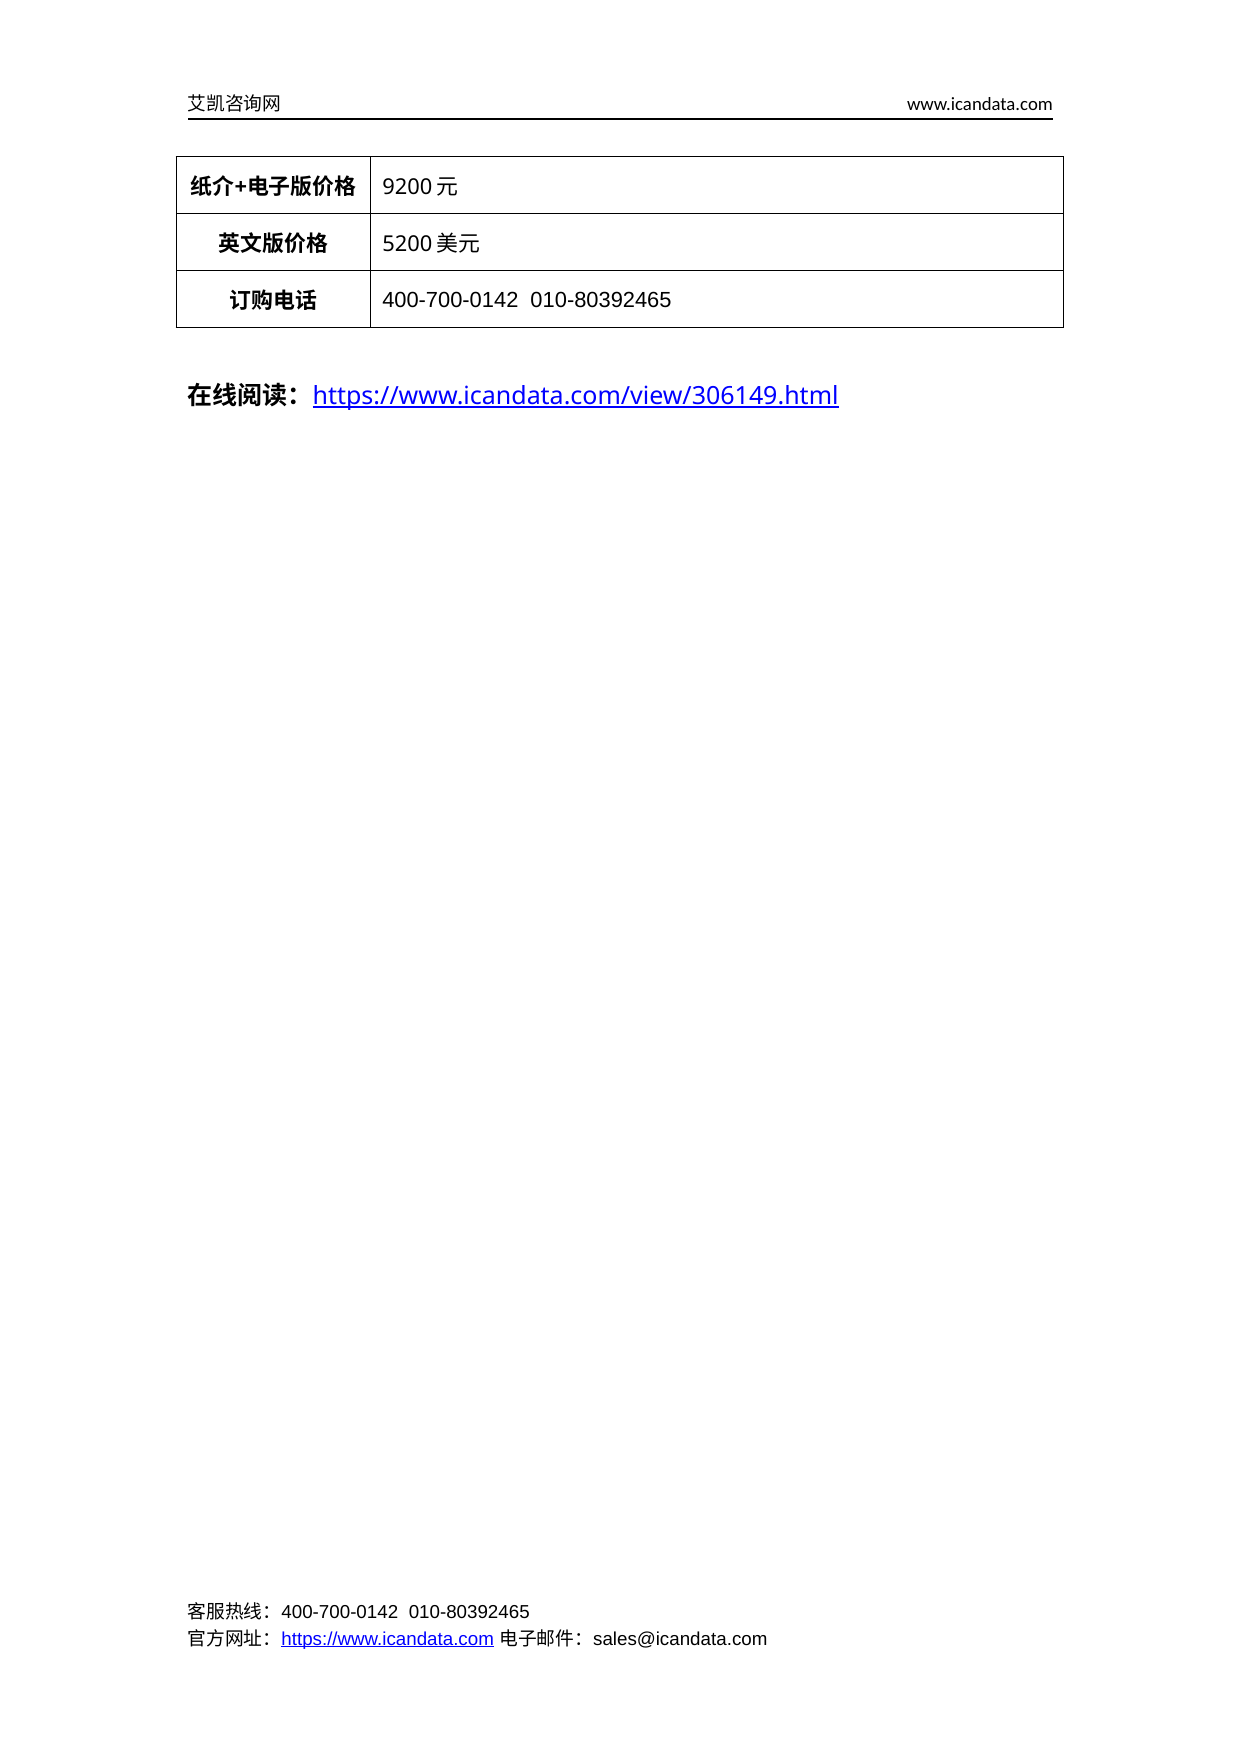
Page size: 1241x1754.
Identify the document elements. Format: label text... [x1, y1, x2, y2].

table_cell 9200元 [371, 157, 1063, 213]
text 在线阅读：https://www.icandata.com/view/306149.html [187, 361, 1053, 426]
table_cell 订购电话 [177, 271, 370, 327]
table_cell 英文版价格 [177, 214, 370, 270]
table_cell 400-700-0142 010-80392465 [371, 271, 1063, 327]
table_cell 纸介+电子版价格 [177, 157, 370, 213]
table_cell 5200美元 [371, 214, 1063, 270]
